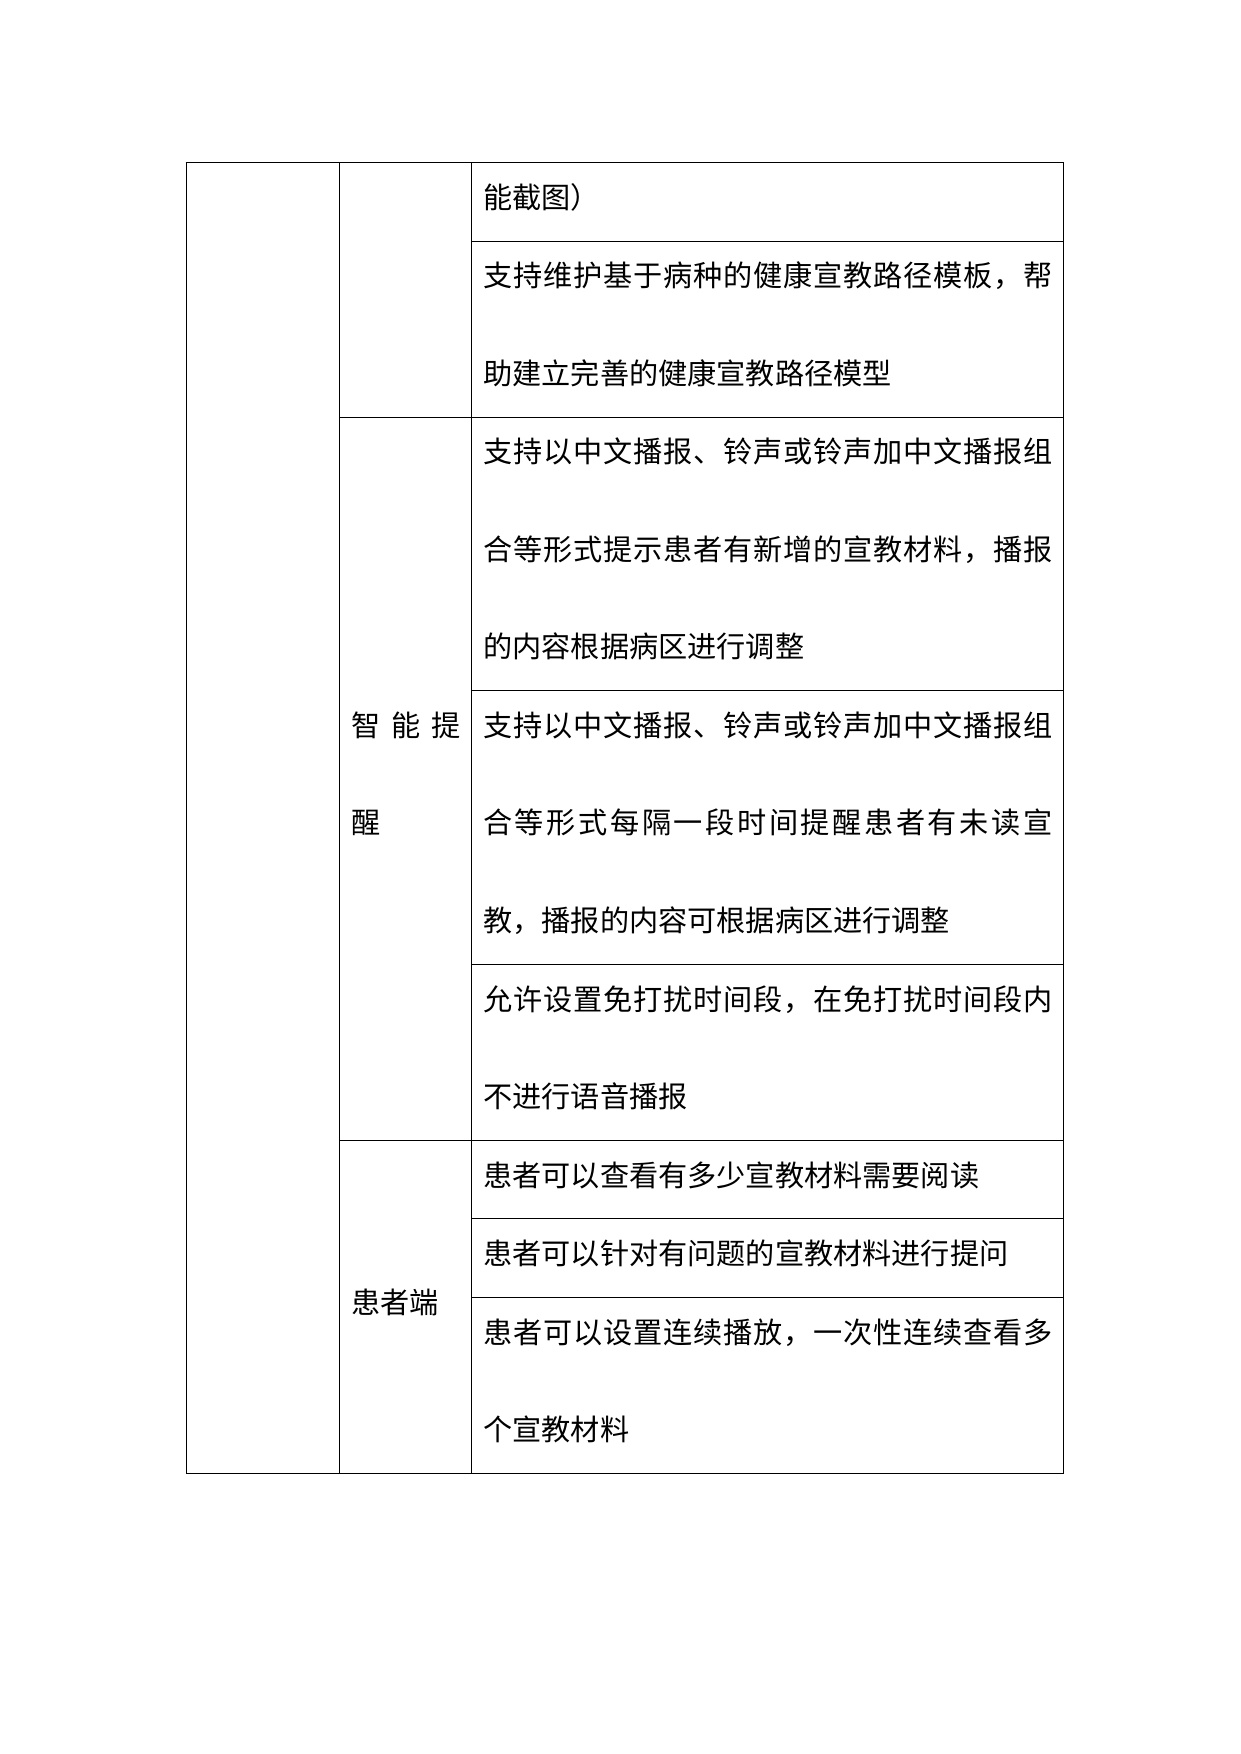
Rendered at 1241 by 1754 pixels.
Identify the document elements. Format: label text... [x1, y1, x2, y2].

table_cell 患者可以针对有问题的宣教材料进行提问 [472, 1219, 1063, 1297]
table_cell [472, 163, 1063, 241]
table_cell 患者可以设置连续播放，一次性连续查看多个宣教材料 [472, 1298, 1063, 1473]
table_cell 允许设置免打扰时间段，在免打扰时间段内不进行语音播报 [472, 965, 1063, 1140]
table_cell 患者可以查看有多少宣教材料需要阅读 [472, 1141, 1063, 1218]
table_cell 支持以中文播报、铃声或铃声加中文播报组合等形式每隔一段时间提醒患者有未读宣教，播报的内容可根据病区进行调整 [472, 691, 1063, 964]
table_cell 智能提醒 [340, 418, 471, 1140]
table_cell 支持以中文播报、铃声或铃声加中文播报组合等形式提示患者有新增的宣教材料，播报的内容根据病区进行调整 [472, 418, 1063, 690]
table_cell 患者端 [340, 1141, 471, 1473]
table_cell 支持维护基于病种的健康宣教路径模板，帮助建立完善的健康宣教路径模型 [472, 242, 1063, 417]
